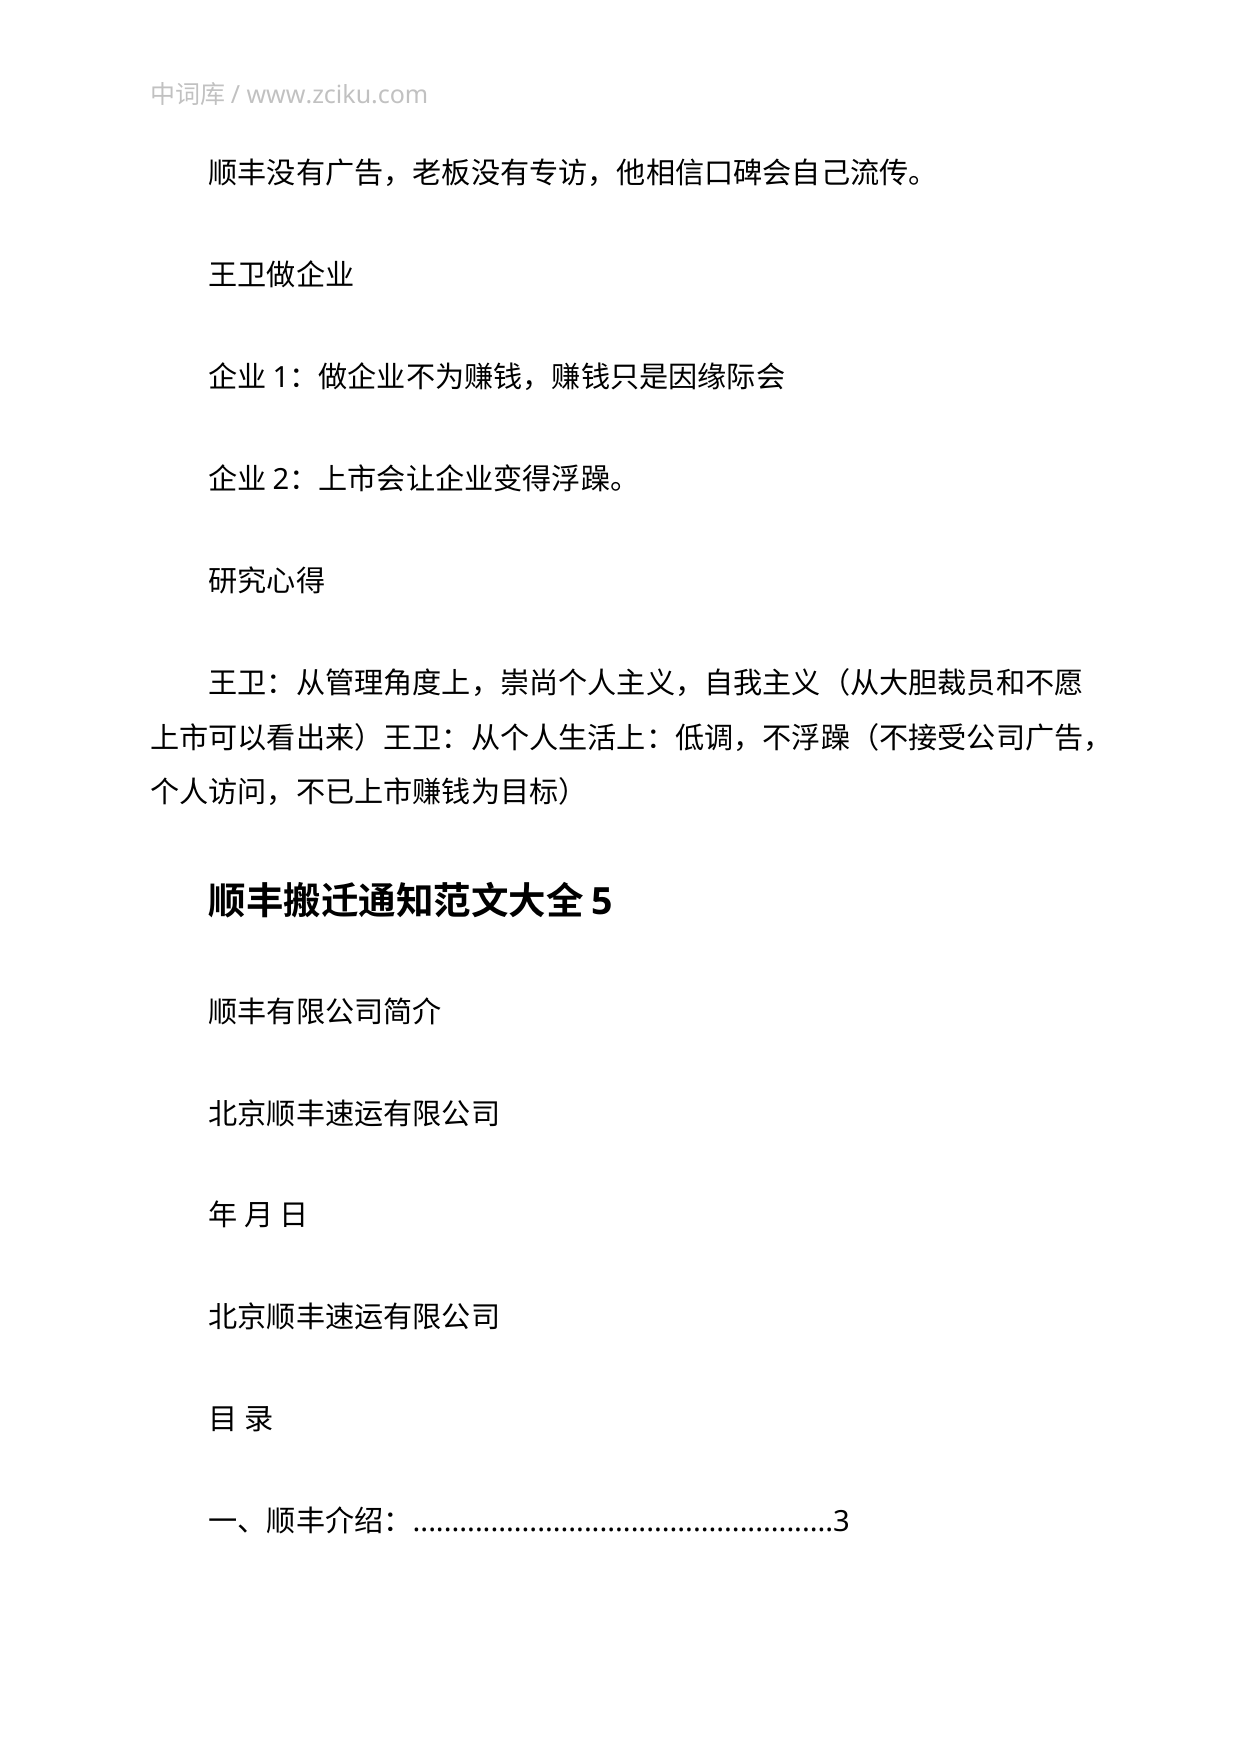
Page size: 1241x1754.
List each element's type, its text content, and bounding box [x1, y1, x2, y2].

text 企业1：做企业不为赚钱，赚钱只是因缘际会 [150, 353, 1090, 396]
text 一、顺丰介绍：......................................................3 [150, 1497, 1090, 1540]
text 北京顺丰速运有限公司 [150, 1090, 1090, 1132]
text 研究心得 [150, 557, 1090, 600]
text 王卫做企业 [150, 252, 1090, 294]
text 目 录 [150, 1396, 1090, 1438]
text 顺丰搬迁通知范文大全5 [150, 871, 1090, 925]
text 顺丰没有广告，老板没有专访，他相信口碑会自己流传。 [150, 150, 1090, 192]
text 企业2：上市会让企业变得浮躁。 [150, 456, 1090, 498]
text 王卫：从管理角度上，崇尚个人主义，自我主义（从大胆裁员和不愿上市可以看出来）王卫：从个人生活上：低调，不浮躁（不接受公司广告，个人访问，不已上市赚钱为目标） [150, 659, 1090, 811]
text 顺丰有限公司简介 [150, 988, 1090, 1031]
text 北京顺丰速运有限公司 [150, 1294, 1090, 1336]
text 年 月 日 [150, 1192, 1090, 1234]
